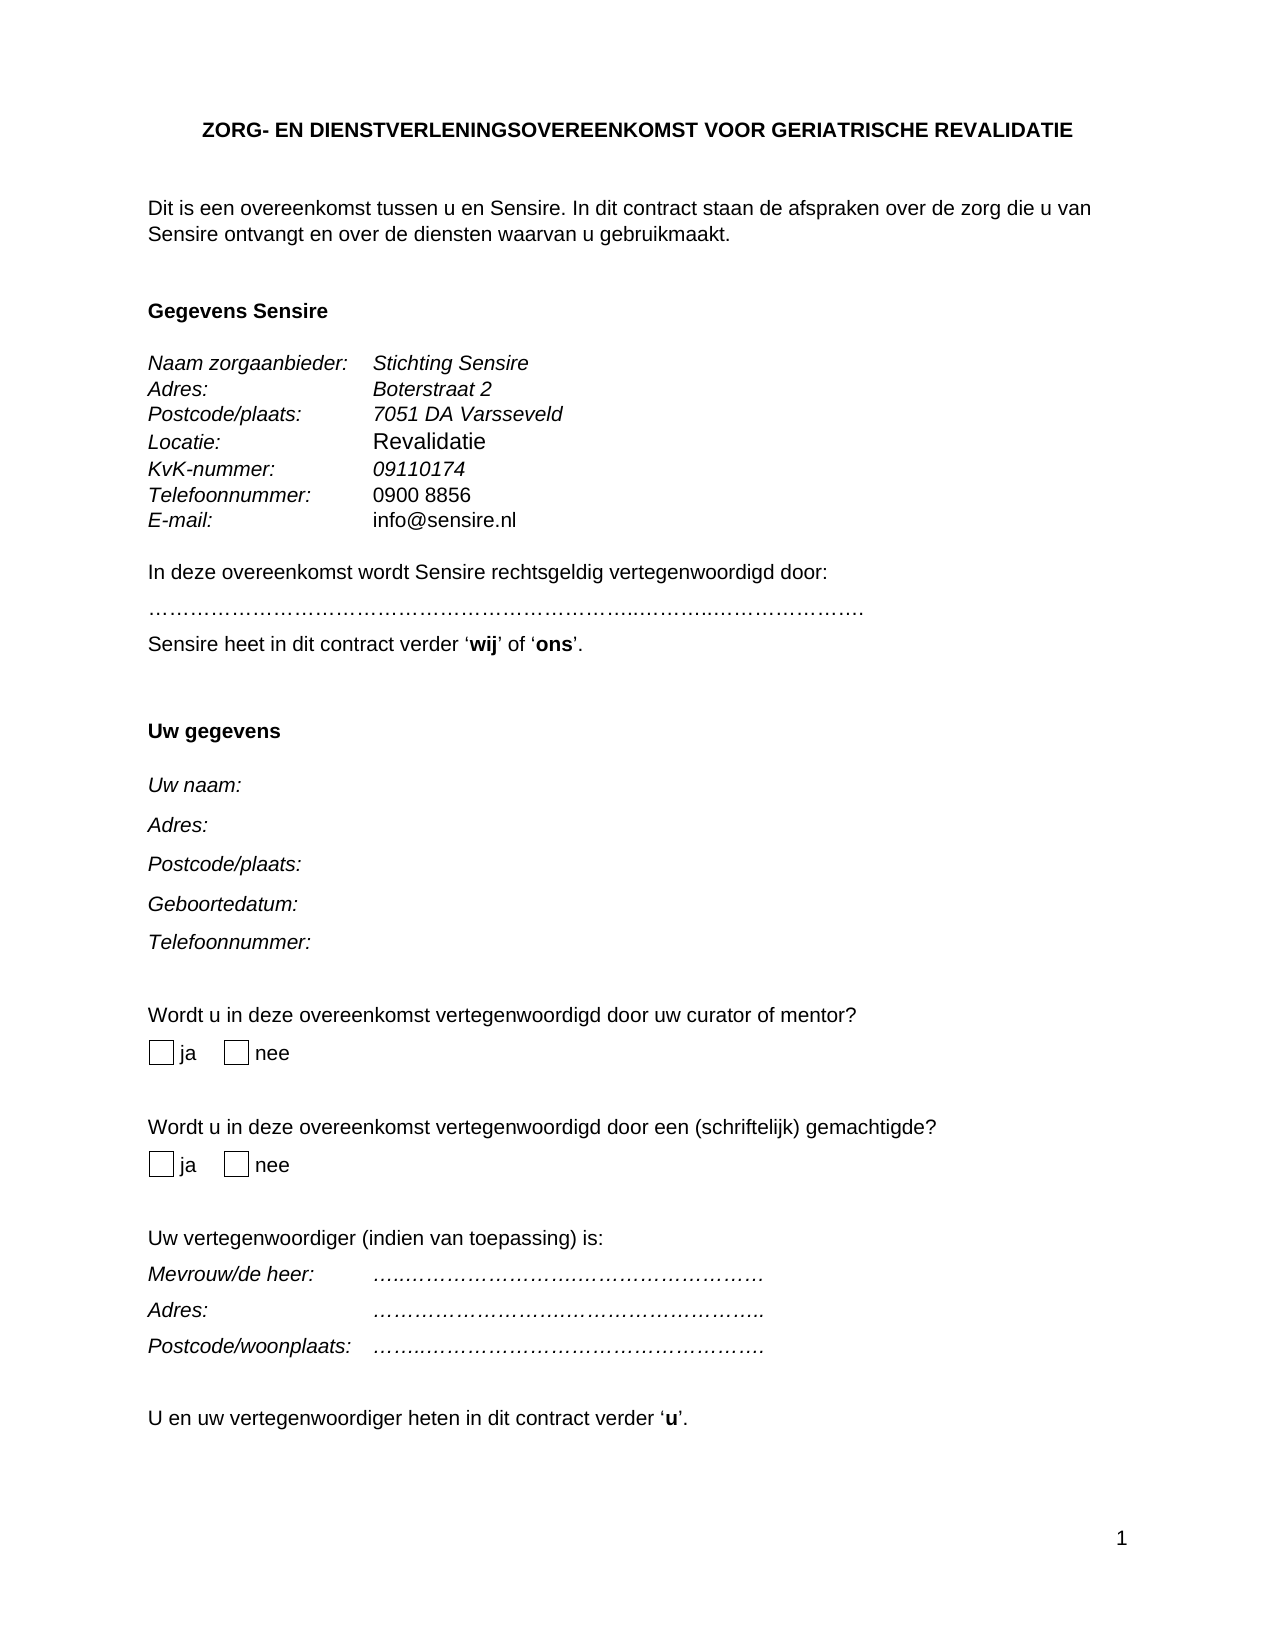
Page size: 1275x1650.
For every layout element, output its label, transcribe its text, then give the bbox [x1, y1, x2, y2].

text ja nee [174, 1151, 224, 1177]
text Dit is een overeenkomst tussen u en Sensire. In dit contract staan de afspraken over de zorg die u van Sensire ontvangt en over de diensten waarvan u gebruikmaakt. [148, 196, 1127, 271]
text Gegevens Sensire [148, 299, 1127, 323]
text ja nee [225, 1152, 248, 1176]
text Wordt u in deze overeenkomst vertegenwoordigd door een (schriftelijk) gemachtigde? [148, 1114, 1127, 1138]
text ja nee [249, 1151, 1127, 1177]
text Locatie: Revalidatie [148, 428, 1127, 454]
subtitle Zorg- en dienstverleningsovereenkomst voor Geriatrische Revalidatie [148, 118, 1127, 142]
text Adres: Boterstraat 2 [148, 376, 1127, 400]
text Mevrouw/de heer: …..…………………….……………………… [148, 1262, 1127, 1286]
text Uw vertegenwoordiger (indien van toepassing) is: [148, 1226, 1127, 1250]
text Uw gegevens [148, 719, 1127, 769]
text Adres: ……………………….……………………….. [148, 1298, 1127, 1322]
text ja nee [150, 1152, 173, 1176]
text Postcode/plaats: 7051 DA Varsseveld [148, 402, 1127, 426]
text Sensire heet in dit contract verder ‘wij’ of ‘ons’. [148, 632, 1127, 656]
text Postcode/woonplaats: ……..…………………………………………. [148, 1334, 1127, 1358]
text ……………………………………………………………..………..…………………. [148, 596, 1127, 620]
text Geboortedatum: Telefoonnummer: [148, 889, 1127, 954]
text Wordt u in deze overeenkomst vertegenwoordigd door uw curator of mentor? [148, 1003, 1127, 1027]
text Adres: [148, 811, 1127, 837]
text Telefoonnummer: 0900 8856 [148, 482, 1127, 506]
text U en uw vertegenwoordiger heten in dit contract verder ‘u’. [148, 1406, 1127, 1429]
text KvK-nummer: 09110174 [148, 457, 1127, 481]
text In deze overeenkomst wordt Sensire rechtsgeldig vertegenwoordigd door: [148, 560, 1127, 584]
text Naam zorgaanbieder: Stichting Sensire [148, 351, 1127, 374]
text E-mail: info@sensire.nl [148, 508, 1127, 532]
text Postcode/plaats: [148, 850, 1127, 876]
text Uw naam: [148, 771, 1127, 797]
text ja nee [148, 1039, 1127, 1066]
